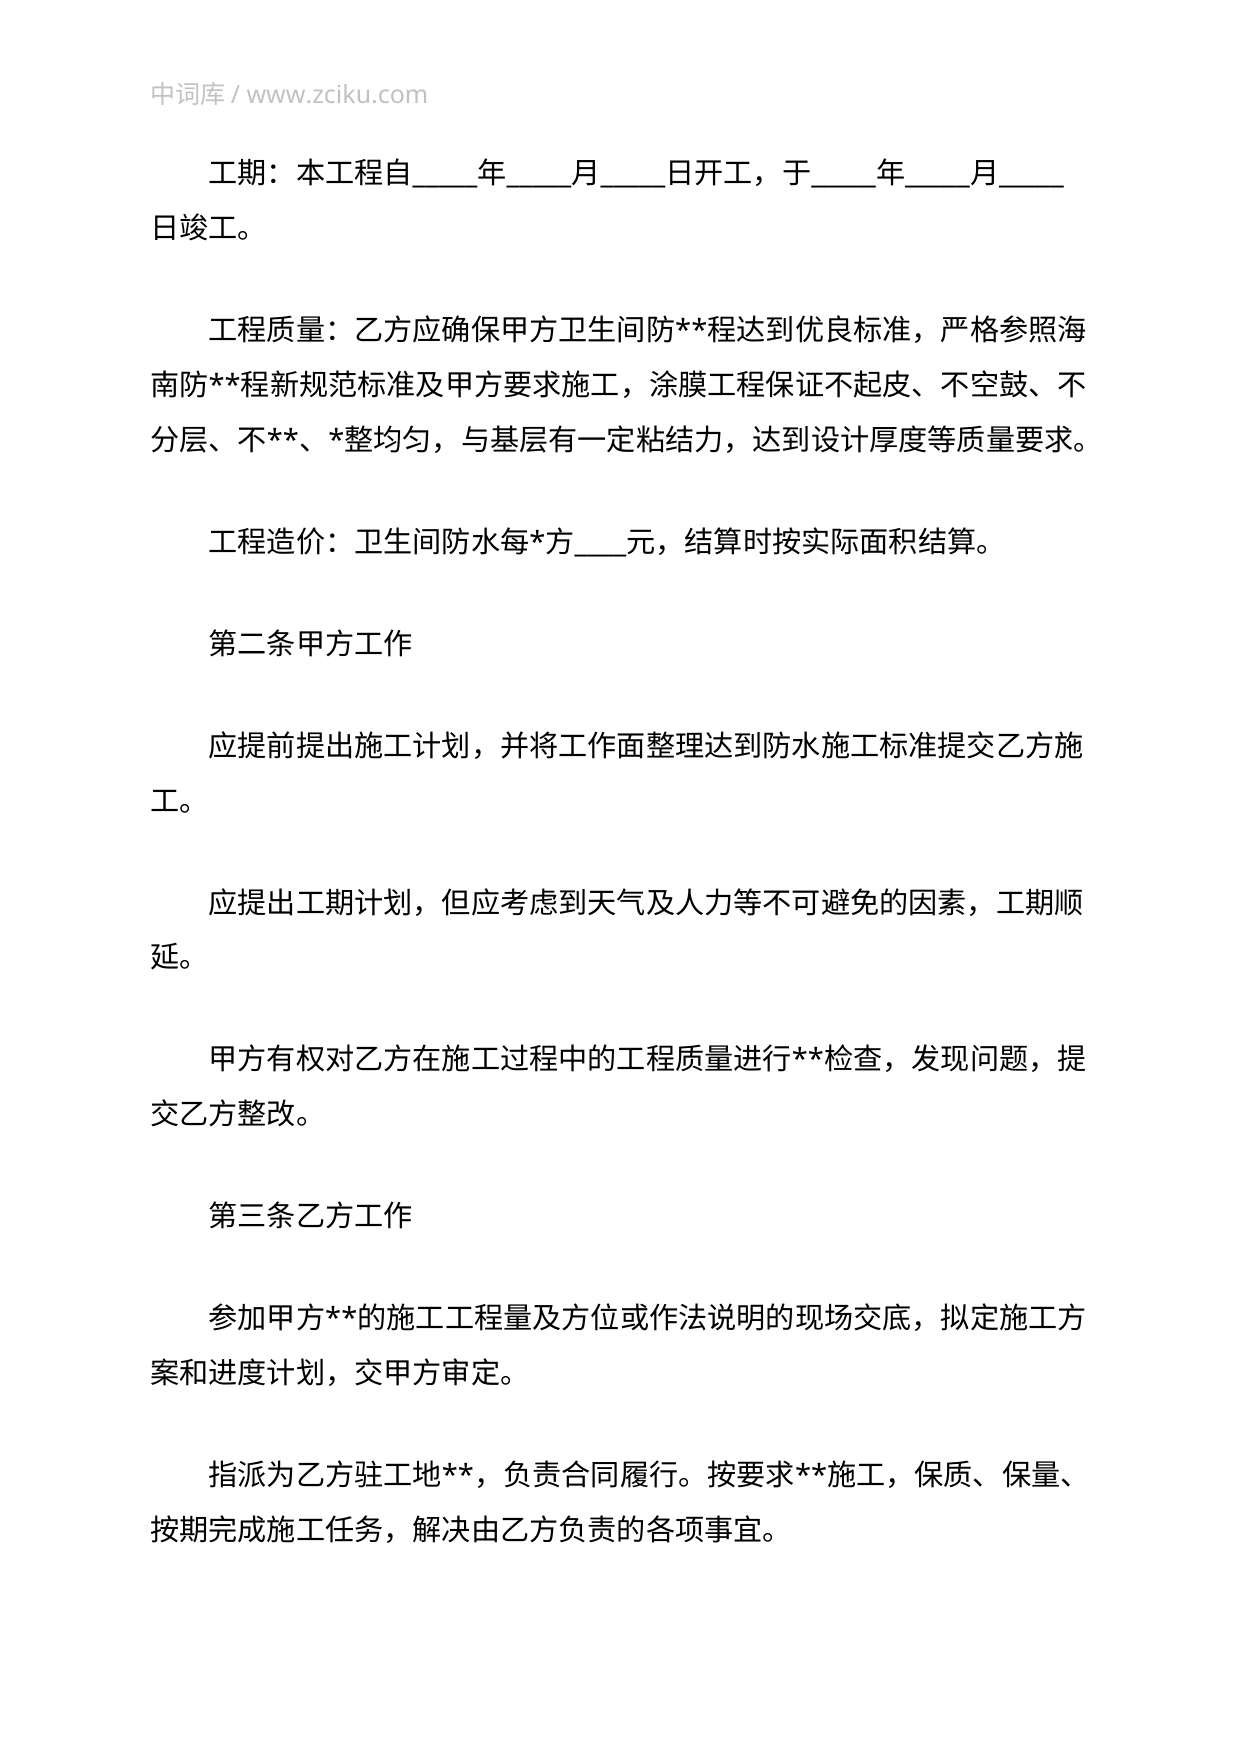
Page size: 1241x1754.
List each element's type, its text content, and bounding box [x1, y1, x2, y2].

text 第三条乙方工作 [150, 1193, 1090, 1235]
text 应提前提出施工计划，并将工作面整理达到防水施工标准提交乙方施工。 [150, 722, 1090, 820]
text 参加甲方**的施工工程量及方位或作法说明的现场交底，拟定施工方案和进度计划，交甲方审定。 [150, 1294, 1090, 1392]
text 应提出工期计划，但应考虑到天气及人力等不可避免的因素，工期顺延。 [150, 879, 1090, 976]
text 工程造价：卫生间防水每*方____元，结算时按实际面积结算。 [150, 519, 1090, 561]
text 第二条甲方工作 [150, 621, 1090, 663]
text 工程质量：乙方应确保甲方卫生间防**程达到优良标准，严格参照海南防**程新规范标准及甲方要求施工，涂膜工程保证不起皮、不空鼓、不分层、不**、*整均匀，与基层有一定粘结力，达到设计厚度等质量要求。 [150, 307, 1090, 459]
text 指派为乙方驻工地**，负责合同履行。按要求**施工，保质、保量、按期完成施工任务，解决由乙方负责的各项事宜。 [150, 1451, 1090, 1548]
text 甲方有权对乙方在施工过程中的工程质量进行**检查，发现问题，提交乙方整改。 [150, 1036, 1090, 1133]
text 工期：本工程自_____年_____月_____日开工，于_____年_____月_____日竣工。 [150, 150, 1090, 247]
